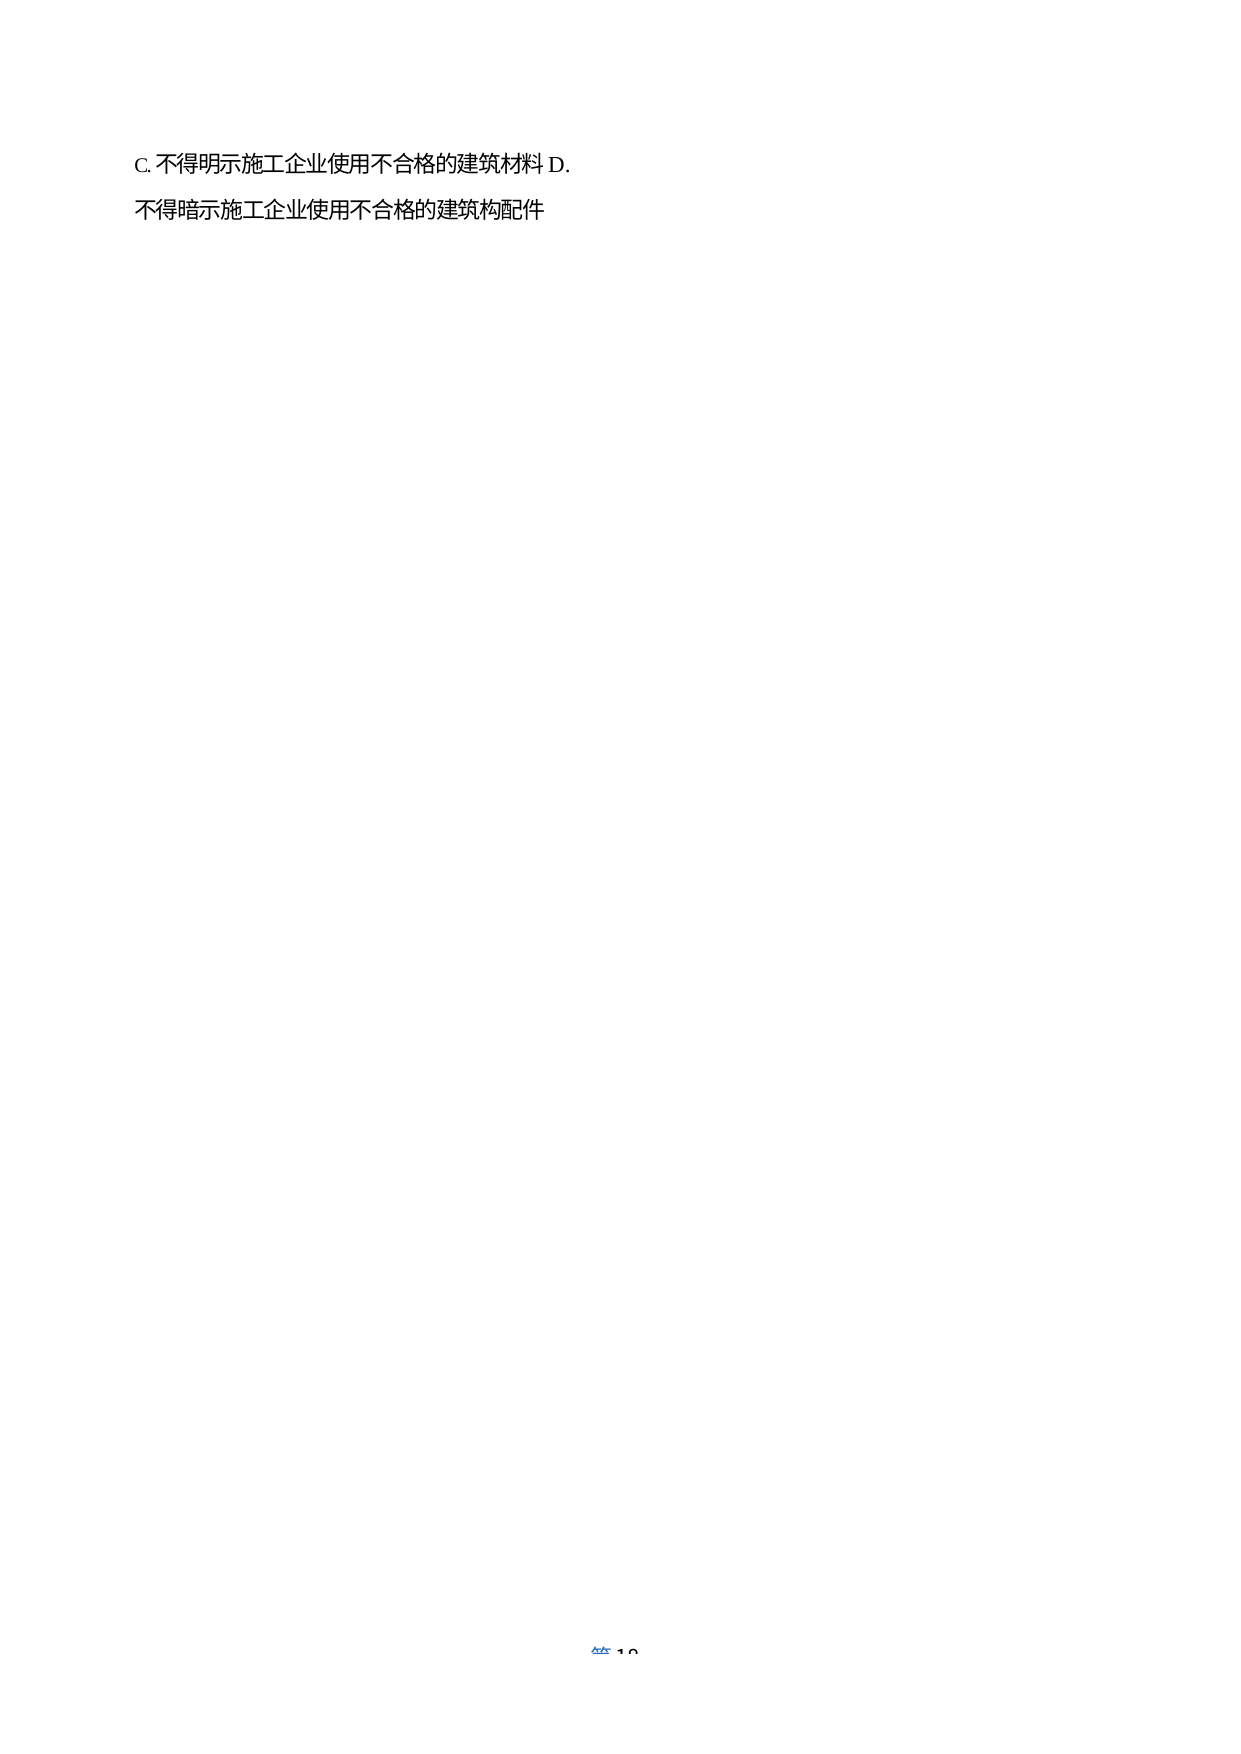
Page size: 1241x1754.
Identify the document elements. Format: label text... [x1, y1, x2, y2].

list 不得明示施工企业使用不合格的建筑材料 D.不得暗示施工企业使用不合格的建筑构配件 [134, 146, 569, 225]
